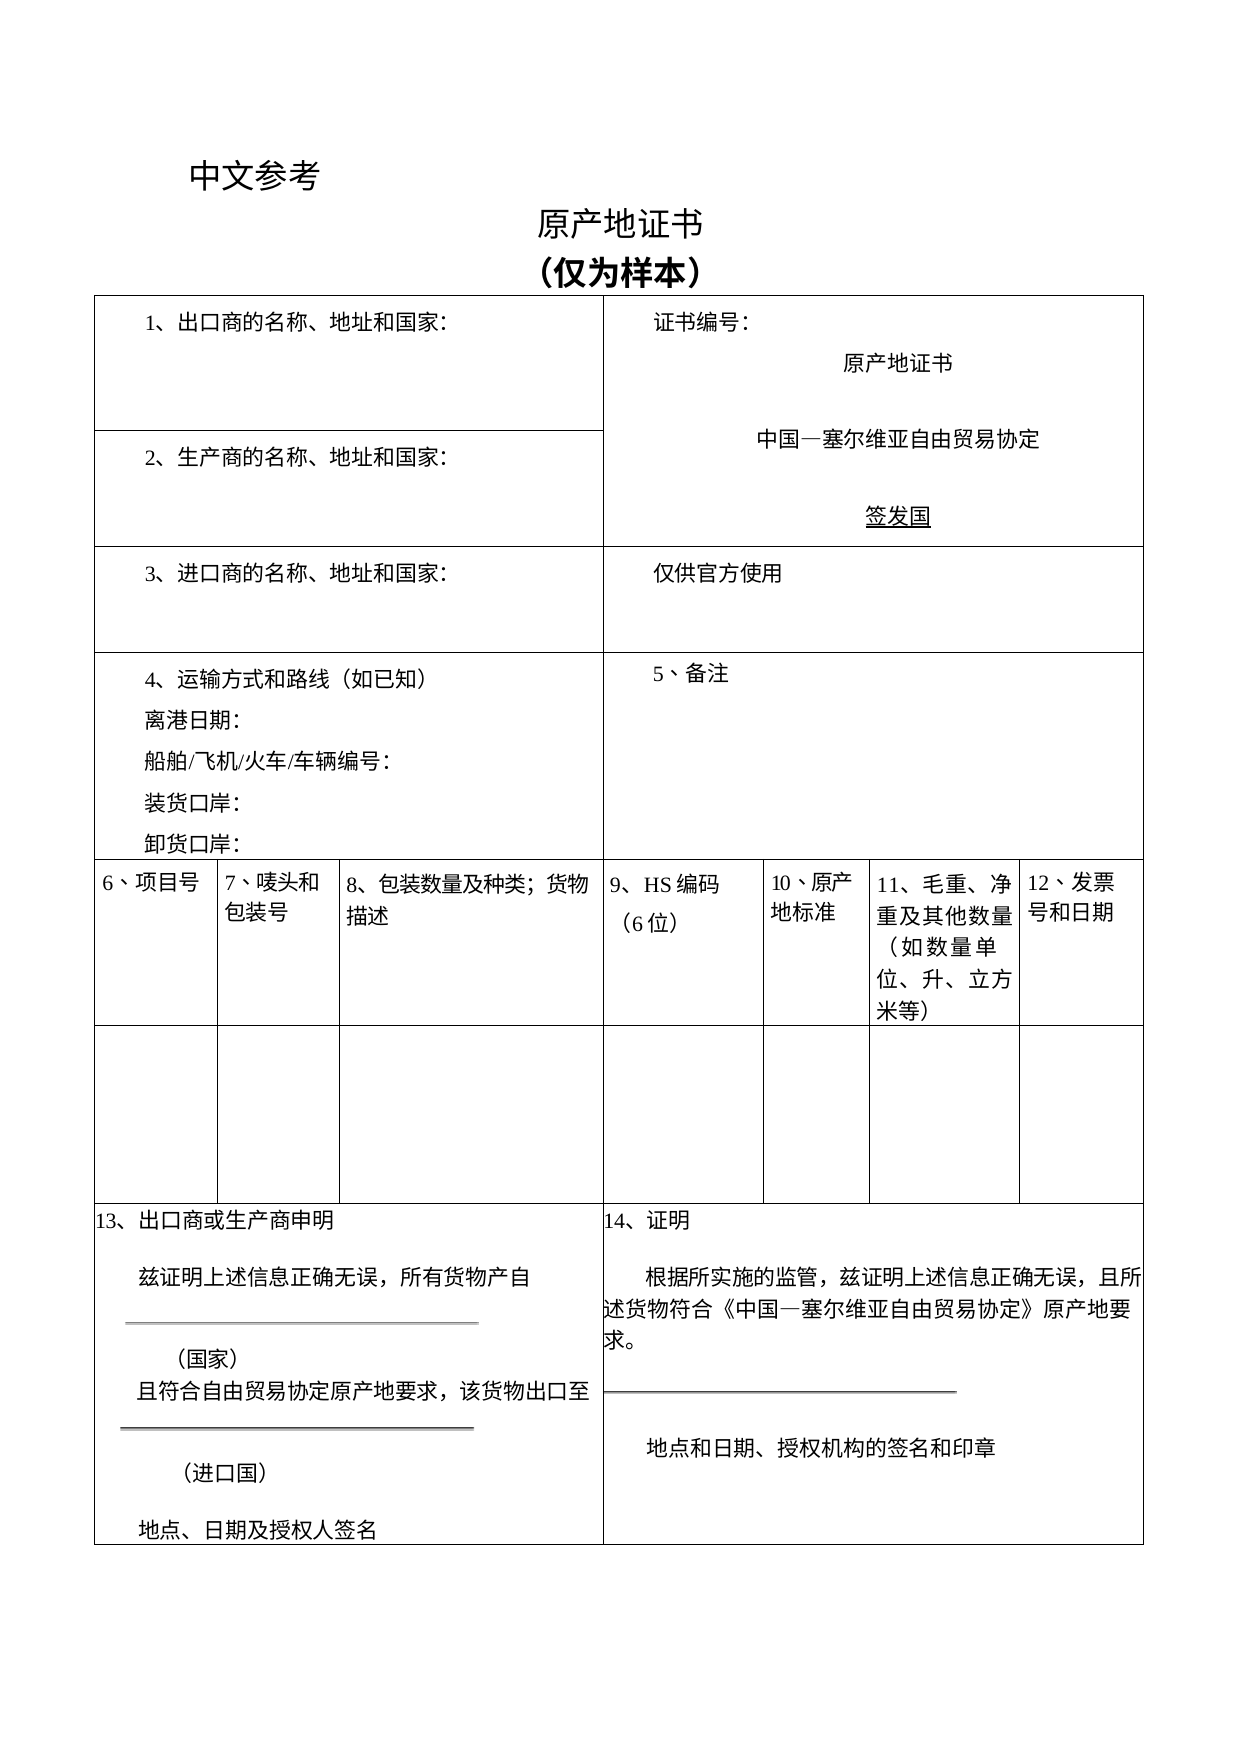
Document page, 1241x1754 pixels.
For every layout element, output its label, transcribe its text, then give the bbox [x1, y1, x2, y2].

table_header 证书编号： 原产地证书 中国—塞尔维亚自由贸易协定 签发国 [604, 296, 1143, 546]
text （仅为样本） [188, 246, 1052, 295]
table_cell 9、HS编码 （6位） [604, 860, 763, 1025]
table_cell [1020, 1026, 1143, 1202]
table_cell 12、发票 号和日期 [1020, 860, 1143, 1025]
table_cell 14、证明 根据所实施的监管，兹证明上述信息正确无误，且所述货物符合《中国—塞尔维亚自由贸易协定》原产地要求。 地点和日期、授权机构的签名和印章 [604, 1204, 1143, 1544]
table_cell 10、原产地标准 [764, 860, 869, 1025]
table_cell 11、毛重、净重及其他数量（如数量单位、升、立方米等） [870, 860, 1019, 1025]
table_cell [870, 1026, 1019, 1202]
table_cell 2、生产商的名称、地址和国家： [95, 431, 603, 546]
table_cell 6、项目号 [95, 860, 217, 1025]
table_cell 3、进口商的名称、地址和国家： [95, 547, 603, 651]
table_cell [604, 1026, 763, 1202]
text 原产地证书 [188, 198, 1052, 246]
text 中文参考 [188, 150, 1052, 198]
table_cell [764, 1026, 869, 1202]
table_cell [95, 1026, 217, 1202]
table_cell 7、唛头和包装号 [218, 860, 339, 1025]
picture [120, 1427, 475, 1431]
table_cell 5、备注 [604, 653, 1143, 859]
table_cell 4、运输方式和路线（如已知） 离港日期： 船舶/飞机/火车/车辆编号： 装货口岸： 卸货口岸： [95, 653, 603, 859]
table_cell [340, 1026, 603, 1202]
table_cell [218, 1026, 339, 1202]
table_cell 8、包装数量及种类；货物描述 [340, 860, 603, 1025]
table_cell 13、出口商或生产商申明 兹证明上述信息正确无误，所有货物产自 （国家） 且符合自由贸易协定原产地要求，该货物出口至 （进口国） 地点、日期及授权人签名 [95, 1204, 603, 1544]
table_cell 仅供官方使用 [604, 547, 1143, 651]
table_header 1、出口商的名称、地址和国家： [95, 296, 603, 430]
